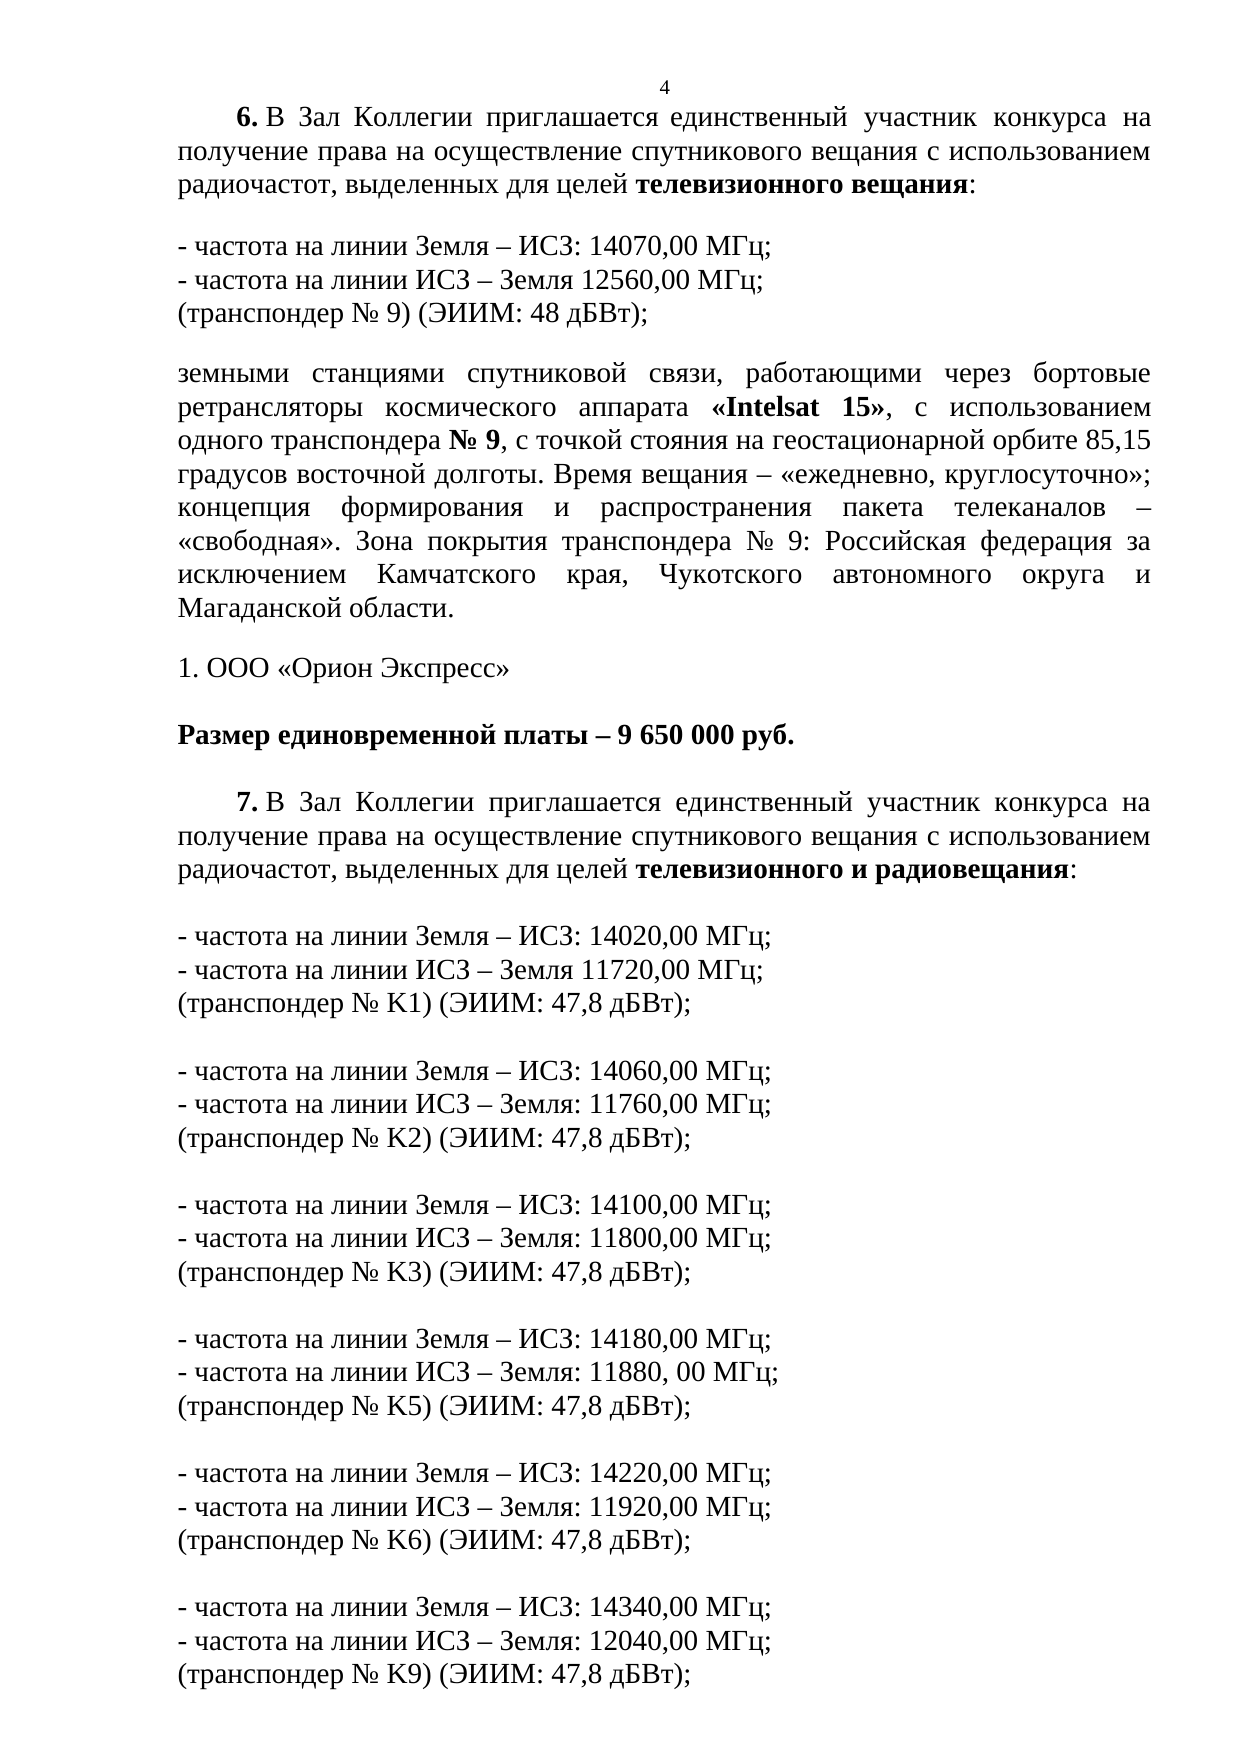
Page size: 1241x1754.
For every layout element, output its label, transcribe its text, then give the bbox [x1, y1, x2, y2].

text 7. В Зал Коллегии приглашается единственный участник конкурса на получение права на осуществление спутникового вещания с использованием радиочастот, выделенных для целей телевизионного и радиовещания: [177, 784, 1152, 885]
text (транспондер № K6) (ЭИИМ: 47,8 дБВт); [177, 1522, 1152, 1556]
text - частота на линии ИСЗ – Земля: 11920,00 МГц; [177, 1489, 1152, 1522]
text - частота на линии Земля – ИСЗ: 14340,00 МГц; [177, 1589, 1152, 1623]
text - частота на линии ИСЗ – Земля: 11760,00 МГц; [177, 1086, 1152, 1120]
text - частота на линии Земля – ИСЗ: 14020,00 МГц; [177, 918, 1152, 952]
text (транспондер № K2) (ЭИИМ: 47,8 дБВт); [177, 1120, 1152, 1153]
text Размер единовременной платы – 9 650 000 руб. [177, 717, 1152, 751]
text - частота на линии Земля – ИСЗ: 14220,00 МГц; [177, 1455, 1152, 1489]
text (транспондер № K1) (ЭИИМ: 47,8 дБВт); [177, 986, 1152, 1019]
text земными станциями спутниковой связи, работающими через бортовые ретрансляторы космического аппарата «Intelsat 15», с использованием одного транспондера № 9, с точкой стояния на геостационарной орбите 85,15 градусов восточной долготы. Время вещания – «ежедневно, круглосуточно»; концепция формирования и распространения пакета телеканалов – «свободная». Зона покрытия транспондера № 9: Российская федерация за исключением Камчатского края, Чукотского автономного округа и Магаданской области. [177, 355, 1152, 624]
text (транспондер № K5) (ЭИИМ: 47,8 дБВт); [177, 1388, 1152, 1422]
text - частота на линии ИСЗ – Земля 11720,00 МГц; [177, 952, 1152, 986]
text - частота на линии ИСЗ – Земля: 12040,00 МГц; [177, 1623, 1152, 1656]
text - частота на линии Земля – ИСЗ: 14180,00 МГц; [177, 1321, 1152, 1354]
text (транспондер № K9) (ЭИИМ: 47,8 дБВт); [177, 1656, 1152, 1690]
text - частота на линии Земля – ИСЗ: 14100,00 МГц; [177, 1187, 1152, 1220]
text (транспондер № K3) (ЭИИМ: 47,8 дБВт); [177, 1254, 1152, 1287]
text - частота на линии ИСЗ – Земля 12560,00 МГц; [177, 262, 1152, 296]
text (транспондер № 9) (ЭИИМ: 48 дБВт); [177, 296, 1152, 329]
text - частота на линии Земля – ИСЗ: 14060,00 МГц; [177, 1053, 1152, 1086]
text - частота на линии ИСЗ – Земля: 11880, 00 МГц; [177, 1354, 1152, 1388]
text - частота на линии ИСЗ – Земля: 11800,00 МГц; [177, 1220, 1152, 1254]
text 6. В Зал Коллегии приглашается единственный участник конкурса на получение права на осуществление спутникового вещания с использованием радиочастот, выделенных для целей телевизионного вещания: [177, 99, 1152, 200]
text 1. ООО «Орион Экспресс» [177, 650, 1152, 684]
text - частота на линии Земля – ИСЗ: 14070,00 МГц; [177, 228, 1152, 262]
